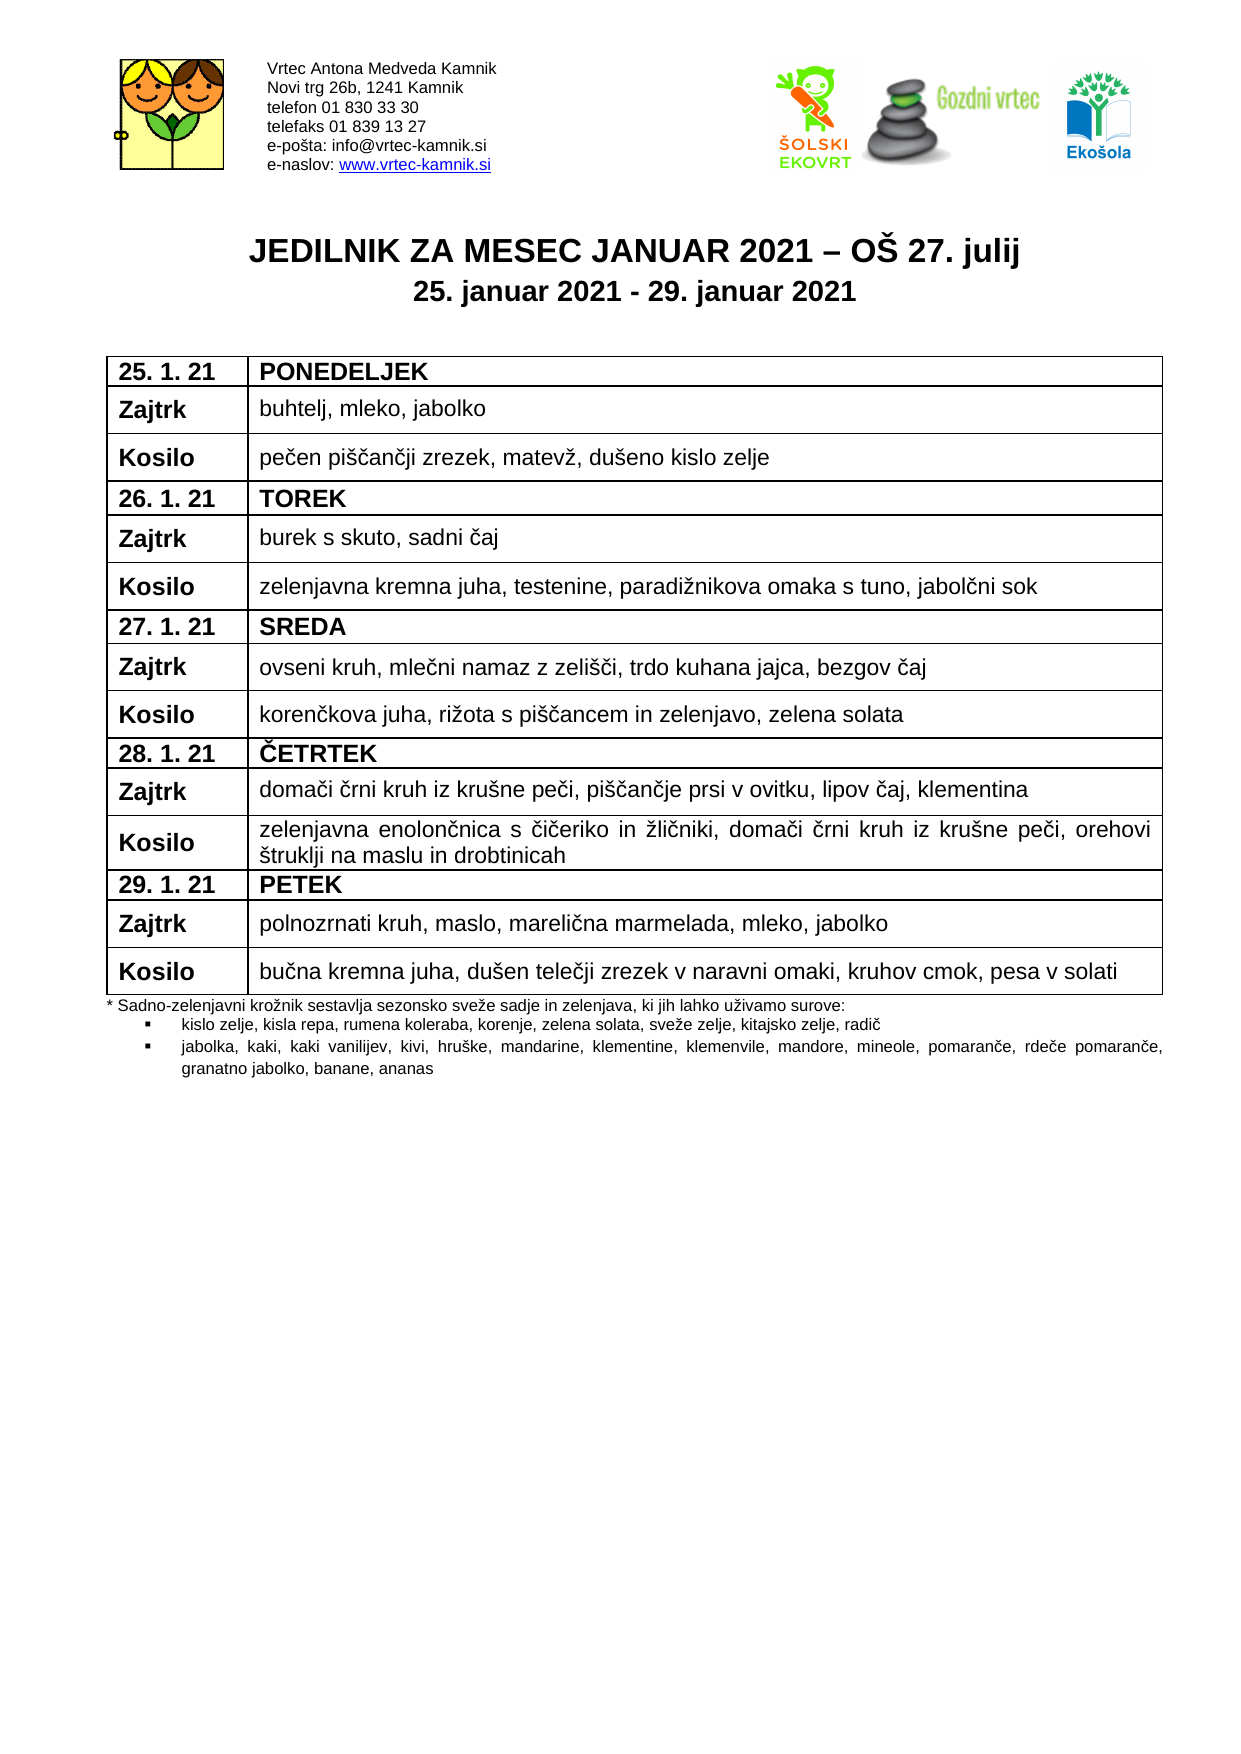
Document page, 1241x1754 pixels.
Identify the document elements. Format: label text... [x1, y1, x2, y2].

table_cell SREDA [249, 611, 1162, 642]
table_cell Zajtrk [108, 516, 247, 562]
table_cell ČETRTEK [249, 739, 1162, 767]
table_cell domači črni kruh iz krušne peči, piščančje prsi v ovitku, lipov čaj, klementina [249, 769, 1162, 814]
table_header 25. 1. 21 [108, 357, 247, 385]
table_cell Kosilo [108, 691, 247, 737]
table_cell 29. 1. 21 [108, 871, 247, 899]
table_cell Zajtrk [108, 901, 247, 946]
table_cell 28. 1. 21 [108, 739, 247, 767]
table_cell 26. 1. 21 [108, 482, 247, 514]
table_cell Zajtrk [108, 769, 247, 814]
table_cell ovseni kruh, mlečni namaz z zelišči, trdo kuhana jajca, bezgov čaj [249, 644, 1162, 690]
table_header PONEDELJEK [249, 357, 1162, 385]
table_cell Zajtrk [108, 387, 247, 433]
table_cell zelenjavna kremna juha, testenine, paradižnikova omaka s tuno, jabolčni sok [249, 563, 1162, 609]
table_cell Kosilo [108, 816, 247, 869]
list kislo zelje, kisla repa, rumena koleraba, korenje, zelena solata, sveže zelje, kitajsko zelje, radič [144, 1014, 1163, 1034]
table_cell 27. 1. 21 [108, 611, 247, 642]
table_header Vrtec Antona Medveda Kamnik Novi trg 26b, 1241 Kamnik telefon 01 830 33 30 telefaks 01 839 13 27 e-pošta: info@vrtec-kamnik.si e-naslov: www.vrtec-kamnik.si [260, 59, 682, 174]
table_cell bučna kremna juha, dušen telečji zrezek v naravni omaki, kruhov cmok, pesa v solati [249, 948, 1162, 994]
table_cell zelenjavna enolončnica s čičeriko in žličniki, domači črni kruh iz krušne peči, orehovi štruklji na maslu in drobtinicah [249, 816, 1162, 869]
table_cell burek s skuto, sadni čaj [249, 516, 1162, 562]
table_cell TOREK [249, 482, 1162, 514]
table_cell PETEK [249, 871, 1162, 899]
table_cell polnozrnati kruh, maslo, marelična marmelada, mleko, jabolko [249, 901, 1162, 946]
table_cell Kosilo [108, 948, 247, 994]
text 25. januar 2021 - 29. januar 2021 [106, 274, 1163, 308]
table_cell Kosilo [108, 434, 247, 480]
table_cell pečen piščančji zrezek, matevž, dušeno kislo zelje [249, 434, 1162, 480]
picture [113, 59, 224, 170]
text * Sadno-zelenjavni krožnik sestavlja sezonsko sveže sadje in zelenjava, ki jih lahko uživamo surove: [106, 995, 1163, 1014]
list jabolka, kaki, kaki vanilijev, kivi, hruške, mandarine, klementine, klemenvile, mandore, mineole, pomaranče, rdeče pomaranče, granatno jabolko, banane, ananas [144, 1037, 1163, 1078]
picture [860, 61, 1148, 172]
table_header [106, 59, 259, 174]
table_cell korenčkova juha, rižota s piščancem in zelenjavo, zelena solata [249, 691, 1162, 737]
table_cell Zajtrk [108, 644, 247, 690]
text JEDILNIK ZA MESEC JANUAR 2021 – OŠ 27. julij [106, 232, 1163, 270]
table_cell buhtelj, mleko, jabolko [249, 387, 1162, 433]
table_header [682, 59, 1155, 174]
table_cell Kosilo [108, 563, 247, 609]
